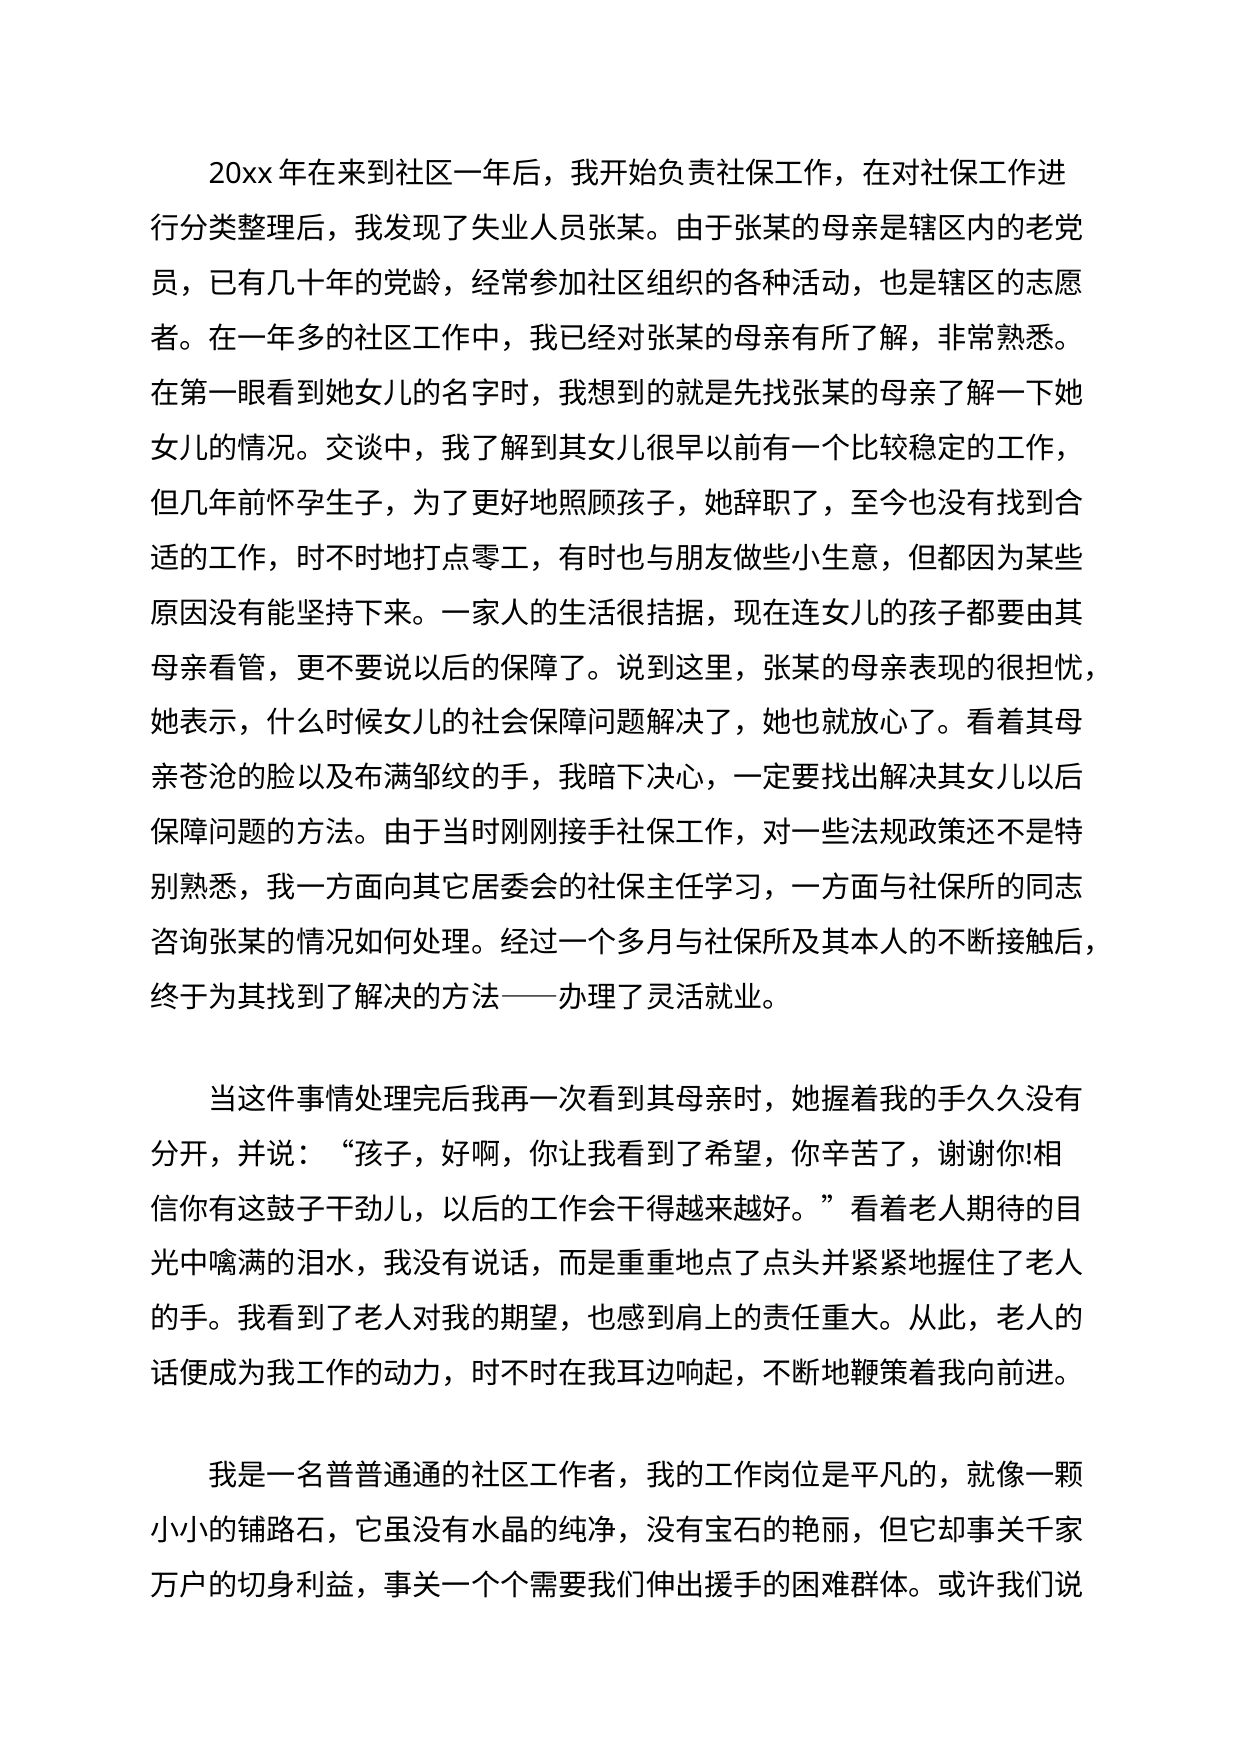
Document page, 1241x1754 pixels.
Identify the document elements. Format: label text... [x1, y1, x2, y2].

text 当这件事情处理完后我再一次看到其母亲时，她握着我的手久久没有分开，并说：“孩子，好啊，你让我看到了希望，你辛苦了，谢谢你!相信你有这鼓子干劲儿，以后的工作会干得越来越好。”看着老人期待的目光中噙满的泪水，我没有说话，而是重重地点了点头并紧紧地握住了老人的手。我看到了老人对我的期望，也感到肩上的责任重大。从此，老人的话便成为我工作的动力，时不时在我耳边响起，不断地鞭策着我向前进。 [150, 1075, 1090, 1392]
text 20xx年在来到社区一年后，我开始负责社保工作，在对社保工作进行分类整理后，我发现了失业人员张某。由于张某的母亲是辖区内的老党员，已有几十年的党龄，经常参加社区组织的各种活动，也是辖区的志愿者。在一年多的社区工作中，我已经对张某的母亲有所了解，非常熟悉。在第一眼看到她女儿的名字时，我想到的就是先找张某的母亲了解一下她女儿的情况。交谈中，我了解到其女儿很早以前有一个比较稳定的工作，但几年前怀孕生子，为了更好地照顾孩子，她辞职了，至今也没有找到合适的工作，时不时地打点零工，有时也与朋友做些小生意，但都因为某些原因没有能坚持下来。一家人的生活很拮据，现在连女儿的孩子都要由其母亲看管，更不要说以后的保障了。说到这里，张某的母亲表现的很担忧，她表示，什么时候女儿的社会保障问题解决了，她也就放心了。看着其母亲苍沧的脸以及布满邹纹的手，我暗下决心，一定要找出解决其女儿以后保障问题的方法。由于当时刚刚接手社保工作，对一些法规政策还不是特别熟悉，我一方面向其它居委会的社保主任学习，一方面与社保所的同志咨询张某的情况如何处理。经过一个多月与社保所及其本人的不断接触后，终于为其找到了解决的方法——办理了灵活就业。 [150, 150, 1090, 1016]
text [150, 1452, 1090, 1604]
